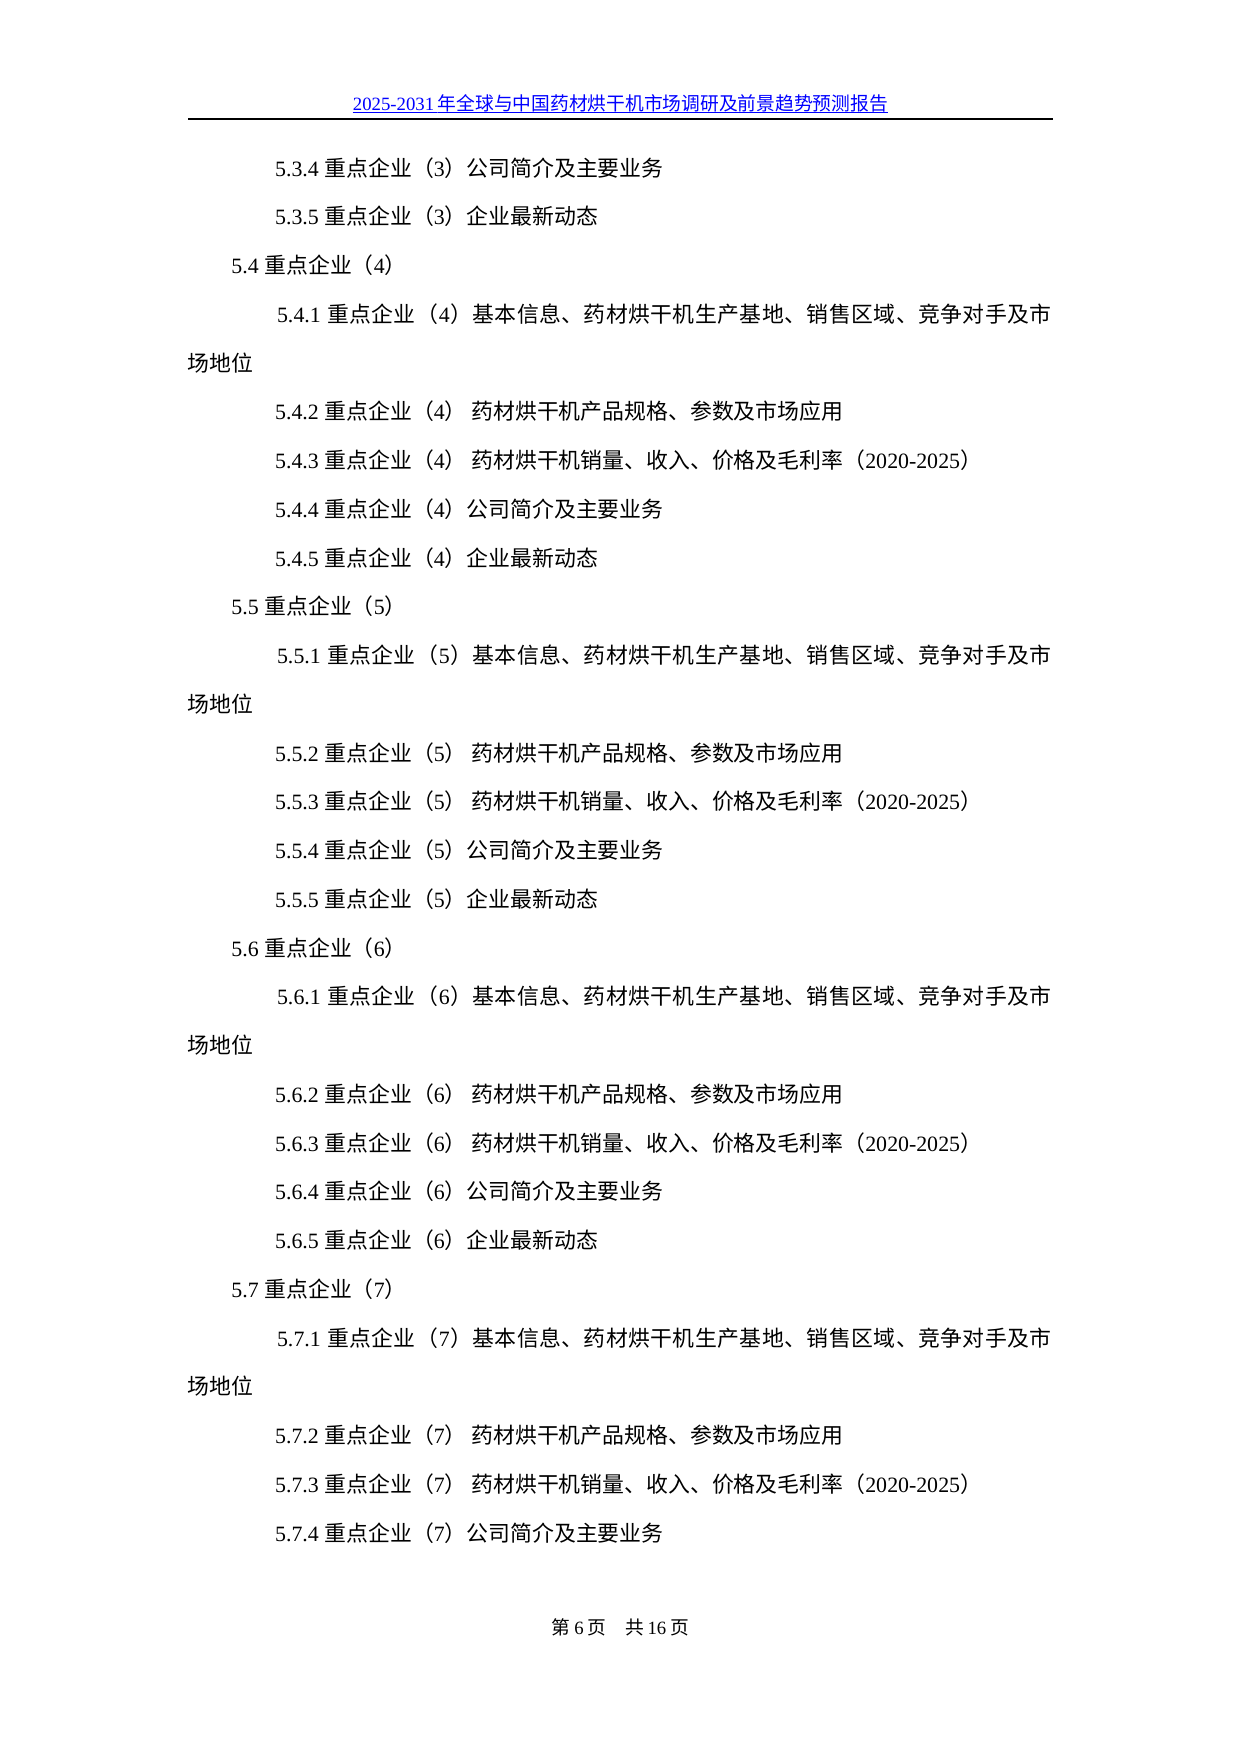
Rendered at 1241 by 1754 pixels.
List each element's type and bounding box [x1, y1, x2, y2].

text [187, 150, 1053, 1548]
